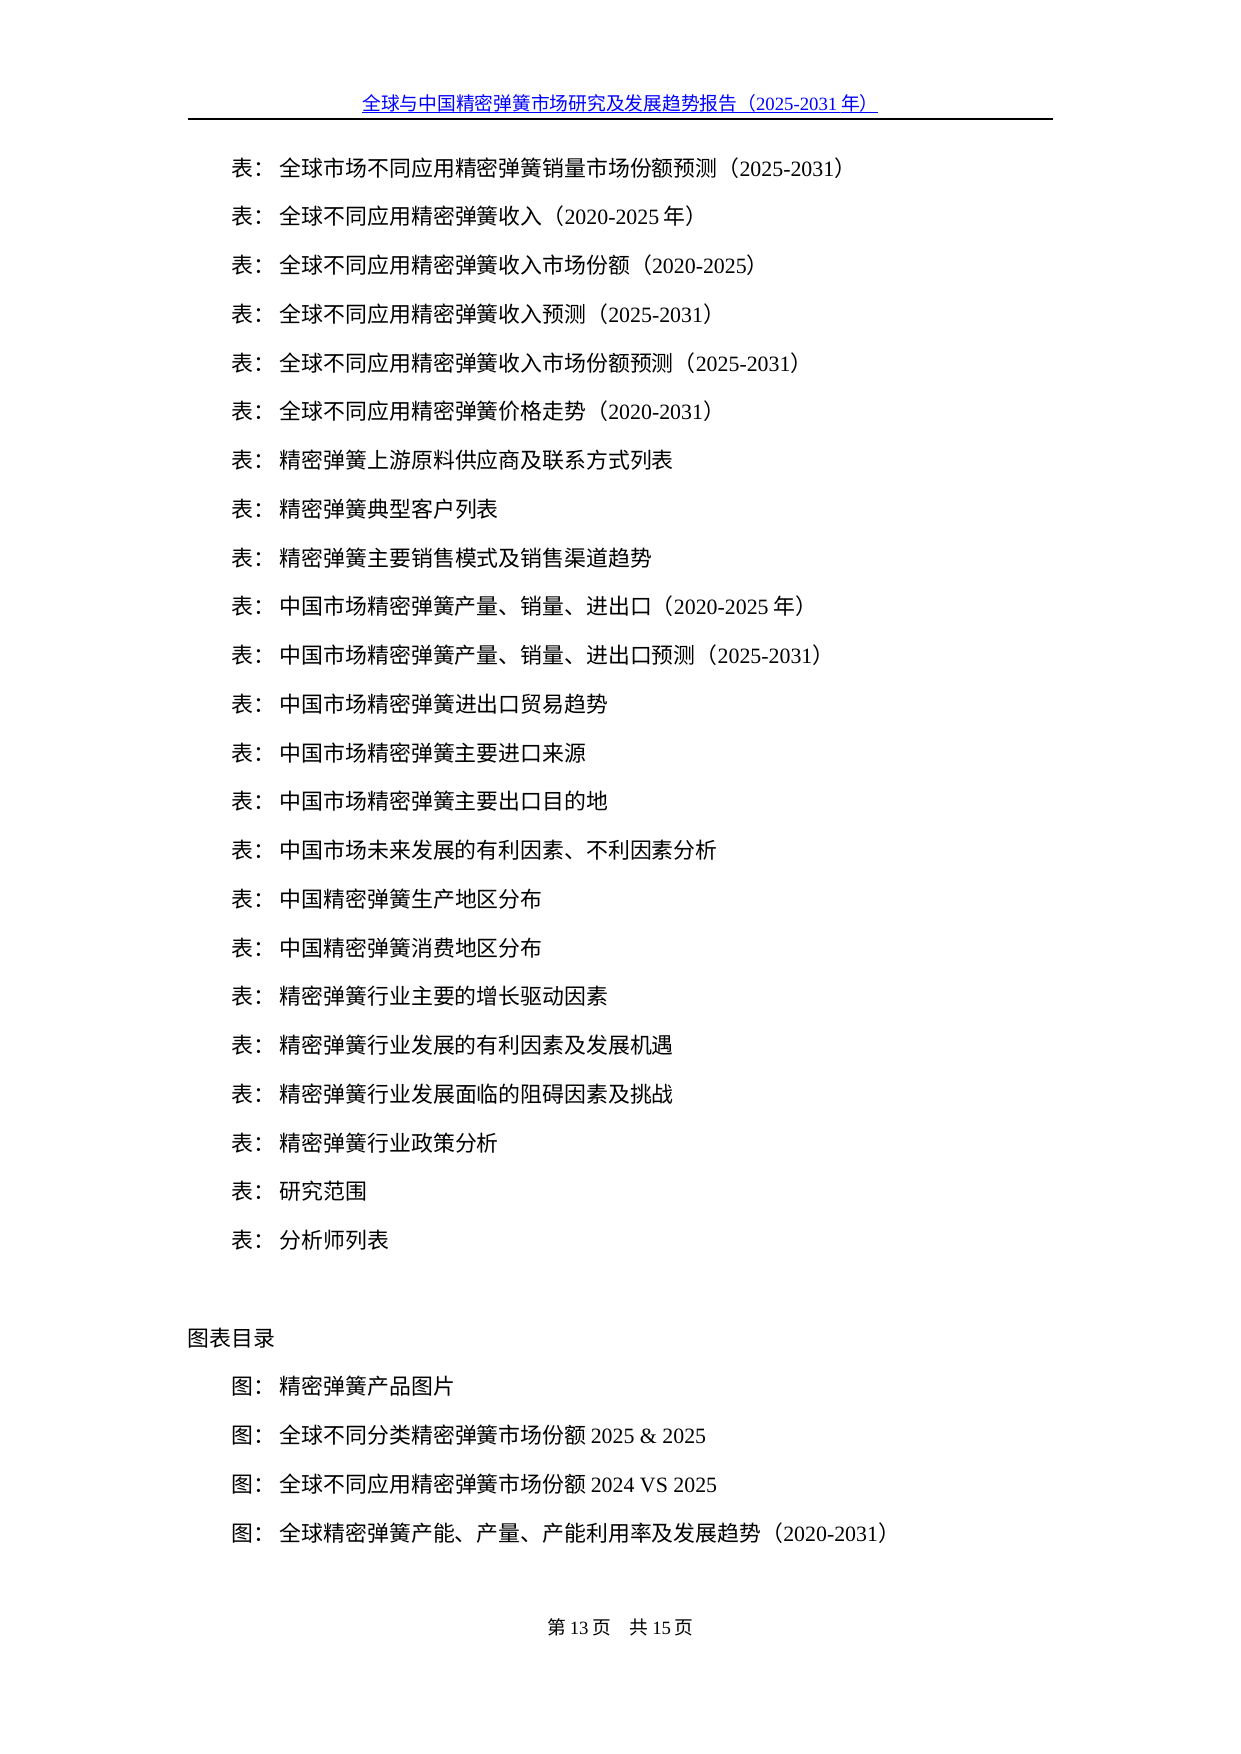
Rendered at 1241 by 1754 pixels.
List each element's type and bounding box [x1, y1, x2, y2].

text [187, 150, 1053, 1548]
